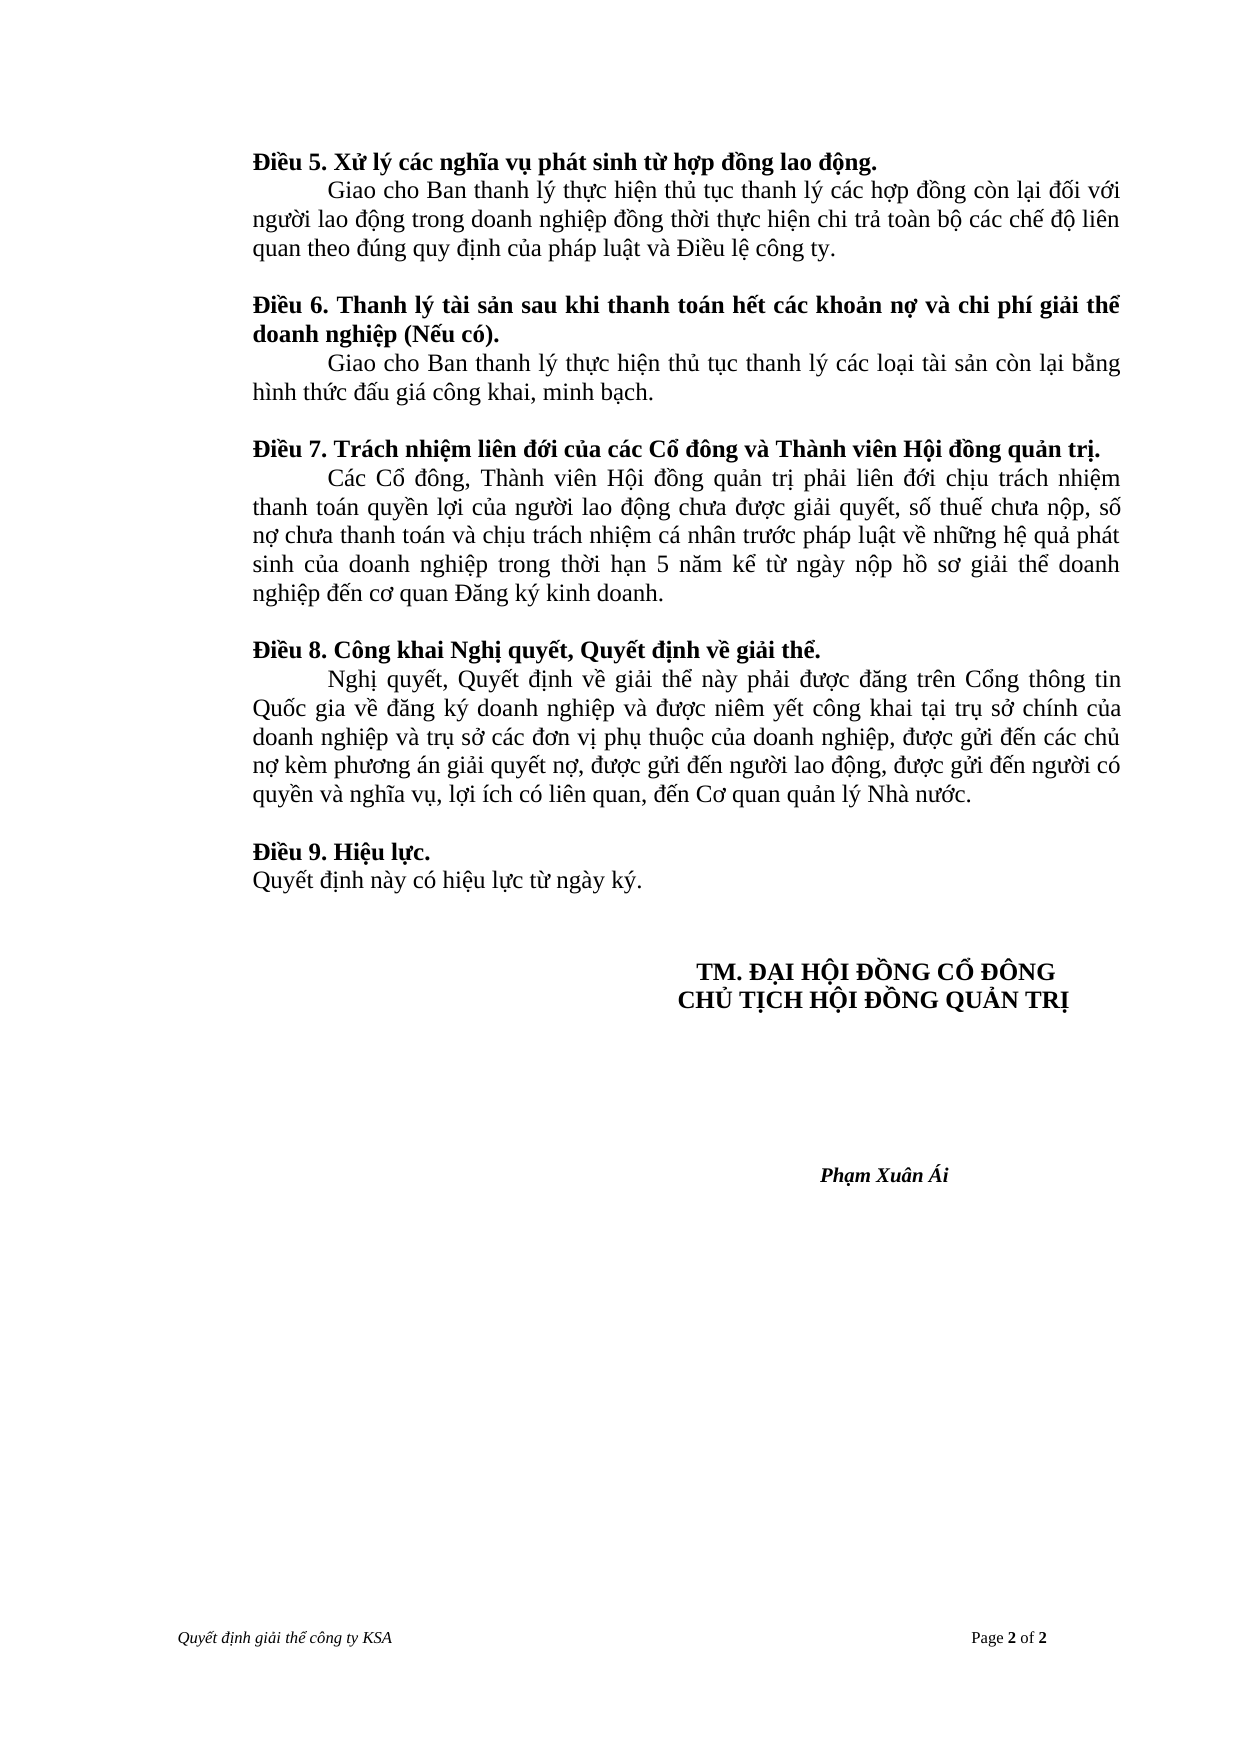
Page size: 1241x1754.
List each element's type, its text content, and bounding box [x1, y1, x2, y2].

text Điều 5. Xử lý các nghĩa vụ phát sinh từ hợp đồng lao động. [252, 147, 1122, 176]
text Quyết định này có hiệu lực từ ngày ký. [252, 866, 1122, 894]
text Nghị quyết, Quyết định về giải thể này phải được đăng trên Cổng thông tin Quốc gia về đăng ký doanh nghiệp và được niêm yết công khai tại trụ sở chính của doanh nghiệp và trụ sở các đơn vị phụ thuộc của doanh nghiệp, được gửi đến các chủ nợ kèm phương án giải quyết nợ, được gửi đến người lao động, được gửi đến người có quyền và nghĩa vụ, lợi ích có liên quan, đến Cơ quan quản lý Nhà nước. [252, 664, 1122, 808]
text TM. ĐẠI HỘI ĐỒNG CỔ ĐÔNG [252, 957, 1122, 985]
text Điều 6. Thanh lý tài sản sau khi thanh toán hết các khoản nợ và chi phí giải thể doanh nghiệp (Nếu có). [252, 291, 1122, 348]
text Điều 9. Hiệu lực. [252, 837, 1122, 866]
text Giao cho Ban thanh lý thực hiện thủ tục thanh lý các hợp đồng còn lại đối với người lao động trong doanh nghiệp đồng thời thực hiện chi trả toàn bộ các chế độ liên quan theo đúng quy định của pháp luật và Điều lệ công ty. [252, 176, 1122, 262]
text Điều 7. Trách nhiệm liên đới của các Cổ đông và Thành viên Hội đồng quản trị. [252, 434, 1122, 463]
text CHỦ TỊCH HỘI ĐỒNG QUẢN TRỊ [252, 985, 1122, 1014]
text Điều 8. Công khai Nghị quyết, Quyết định về giải thể. [252, 636, 1122, 664]
text Phạm Xuân Ái [252, 1163, 1122, 1187]
text Giao cho Ban thanh lý thực hiện thủ tục thanh lý các loại tài sản còn lại bằng hình thức đấu giá công khai, minh bạch. [252, 348, 1122, 406]
text Các Cổ đông, Thành viên Hội đồng quản trị phải liên đới chịu trách nhiệm thanh toán quyền lợi của người lao động chưa được giải quyết, số thuế chưa nộp, số nợ chưa thanh toán và chịu trách nhiệm cá nhân trước pháp luật về những hệ quả phát sinh của doanh nghiệp trong thời hạn 5 năm kể từ ngày nộp hồ sơ giải thể doanh nghiệp đến cơ quan Đăng ký kinh doanh. [252, 463, 1122, 607]
